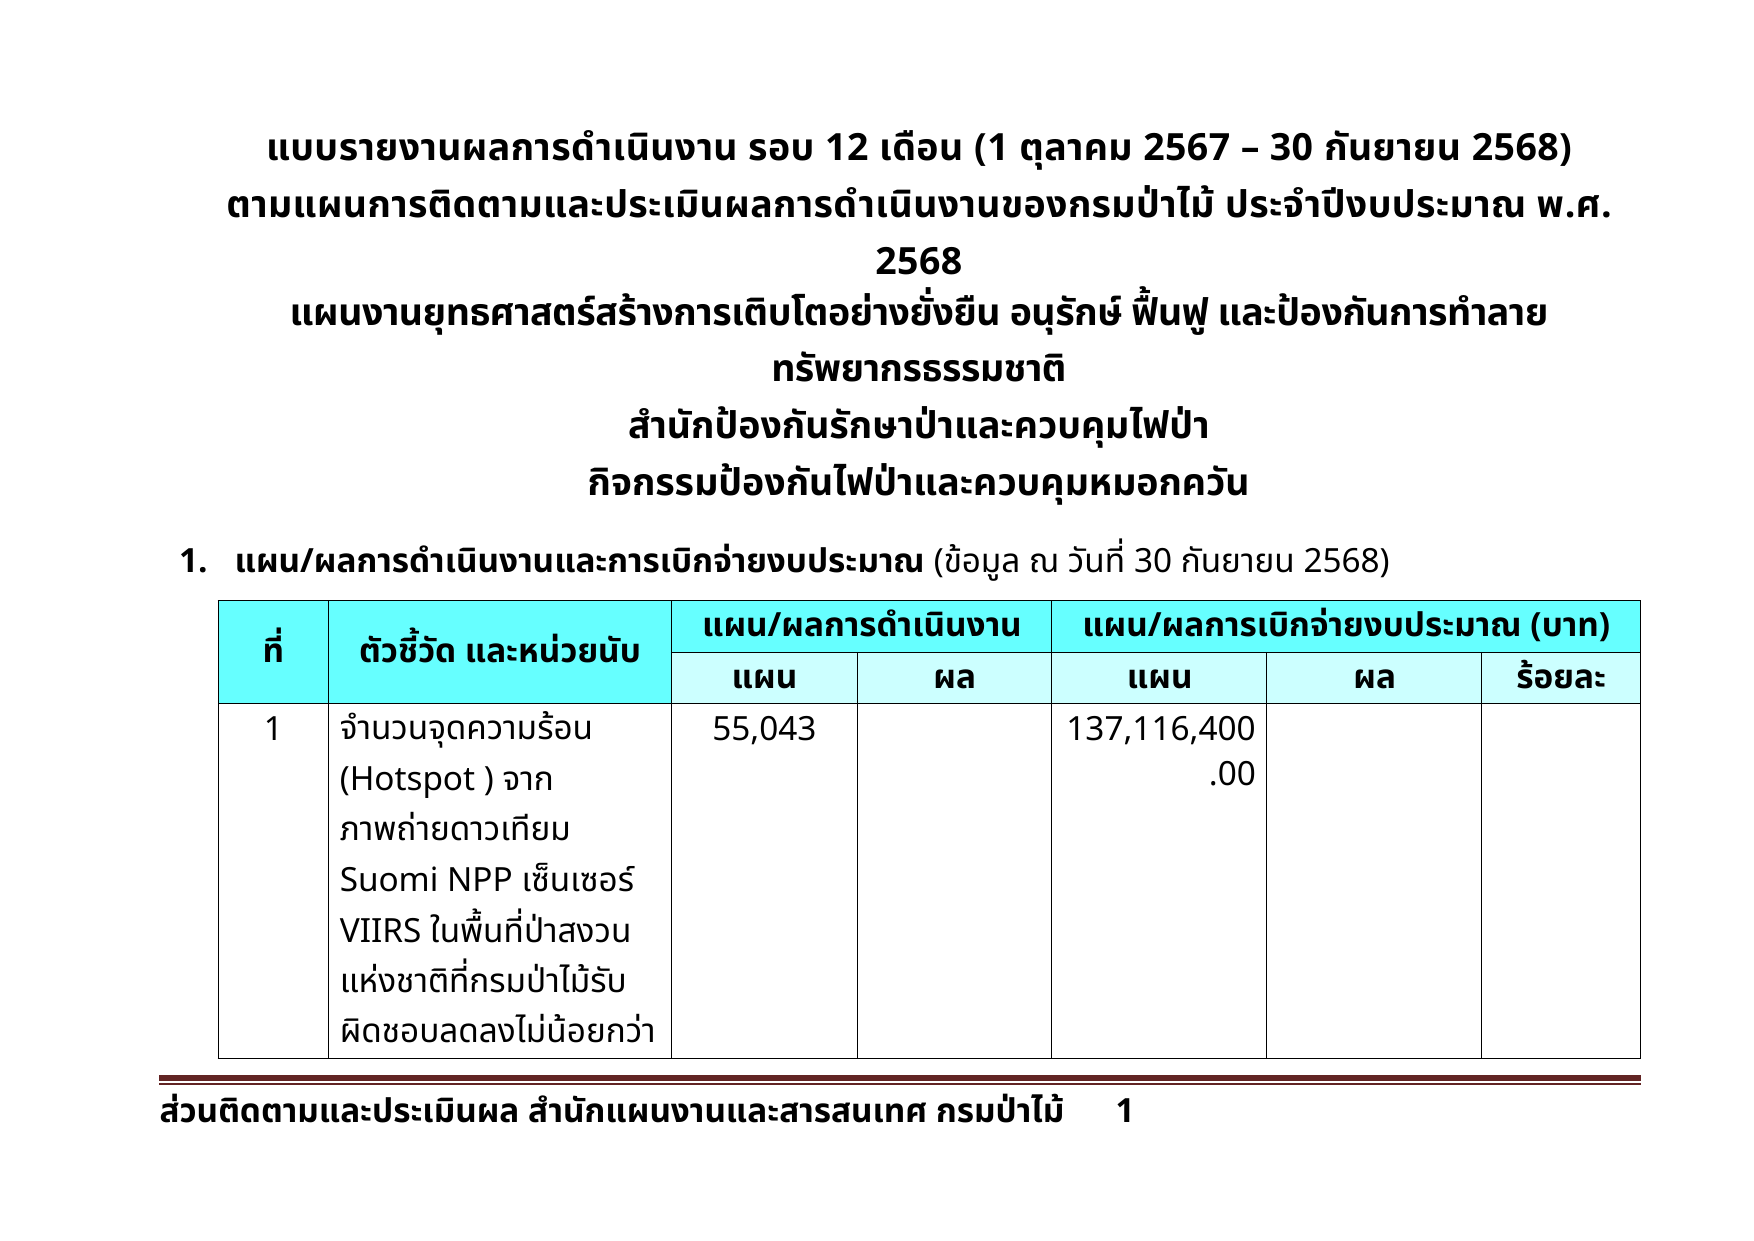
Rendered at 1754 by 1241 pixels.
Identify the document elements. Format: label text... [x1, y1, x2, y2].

text สำนักป้องกันรักษาป่าและควบคุมไฟป่า [197, 399, 1641, 455]
text แผนงานยุทธศาสตร์สร้างการเติบโตอย่างยั่งยืน อนุรักษ์ ฟื้นฟู และป้องกันการทำลายทรัพยากรธรรมชาติ [197, 285, 1641, 399]
table_cell แผน [1052, 653, 1266, 703]
table_cell ร้อยละ [1482, 653, 1640, 703]
table_cell 1 [219, 704, 328, 1058]
table_cell แผน [672, 653, 857, 703]
table_header แผน/ผลการดำเนินงาน [672, 601, 1051, 652]
table_cell ผล [858, 653, 1051, 703]
table_header แผน/ผลการเบิกจ่ายงบประมาณ (บาท) [1052, 601, 1640, 652]
table_cell [858, 704, 1051, 1058]
table_header ที่ [219, 601, 328, 703]
table_cell 55,043 [672, 704, 857, 1058]
table_cell 137,116,400.00 [1052, 704, 1266, 1058]
text ตามแผนการติดตามและประเมินผลการดำเนินงานของกรมป่าไม้ ประจำปีงบประมาณ พ.ศ. 2568 [197, 177, 1641, 285]
text กิจกรรมป้องกันไฟป่าและควบคุมหมอกควัน [197, 455, 1641, 512]
table_cell ผล [1267, 653, 1481, 703]
text แบบรายงานผลการดำเนินงาน รอบ 12 เดือน (1 ตุลาคม 2567 – 30 กันยายน 2568) [197, 120, 1641, 177]
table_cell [329, 704, 671, 1058]
table_header ตัวชี้วัด และหน่วยนับ [329, 601, 671, 703]
list แผน/ผลการดำเนินงานและการเบิกจ่ายงบประมาณ (ข้อมูล ณ วันที่ 30 กันยายน 2568) [179, 537, 1641, 588]
table_cell [1267, 704, 1481, 1058]
table_cell [1482, 704, 1640, 1058]
